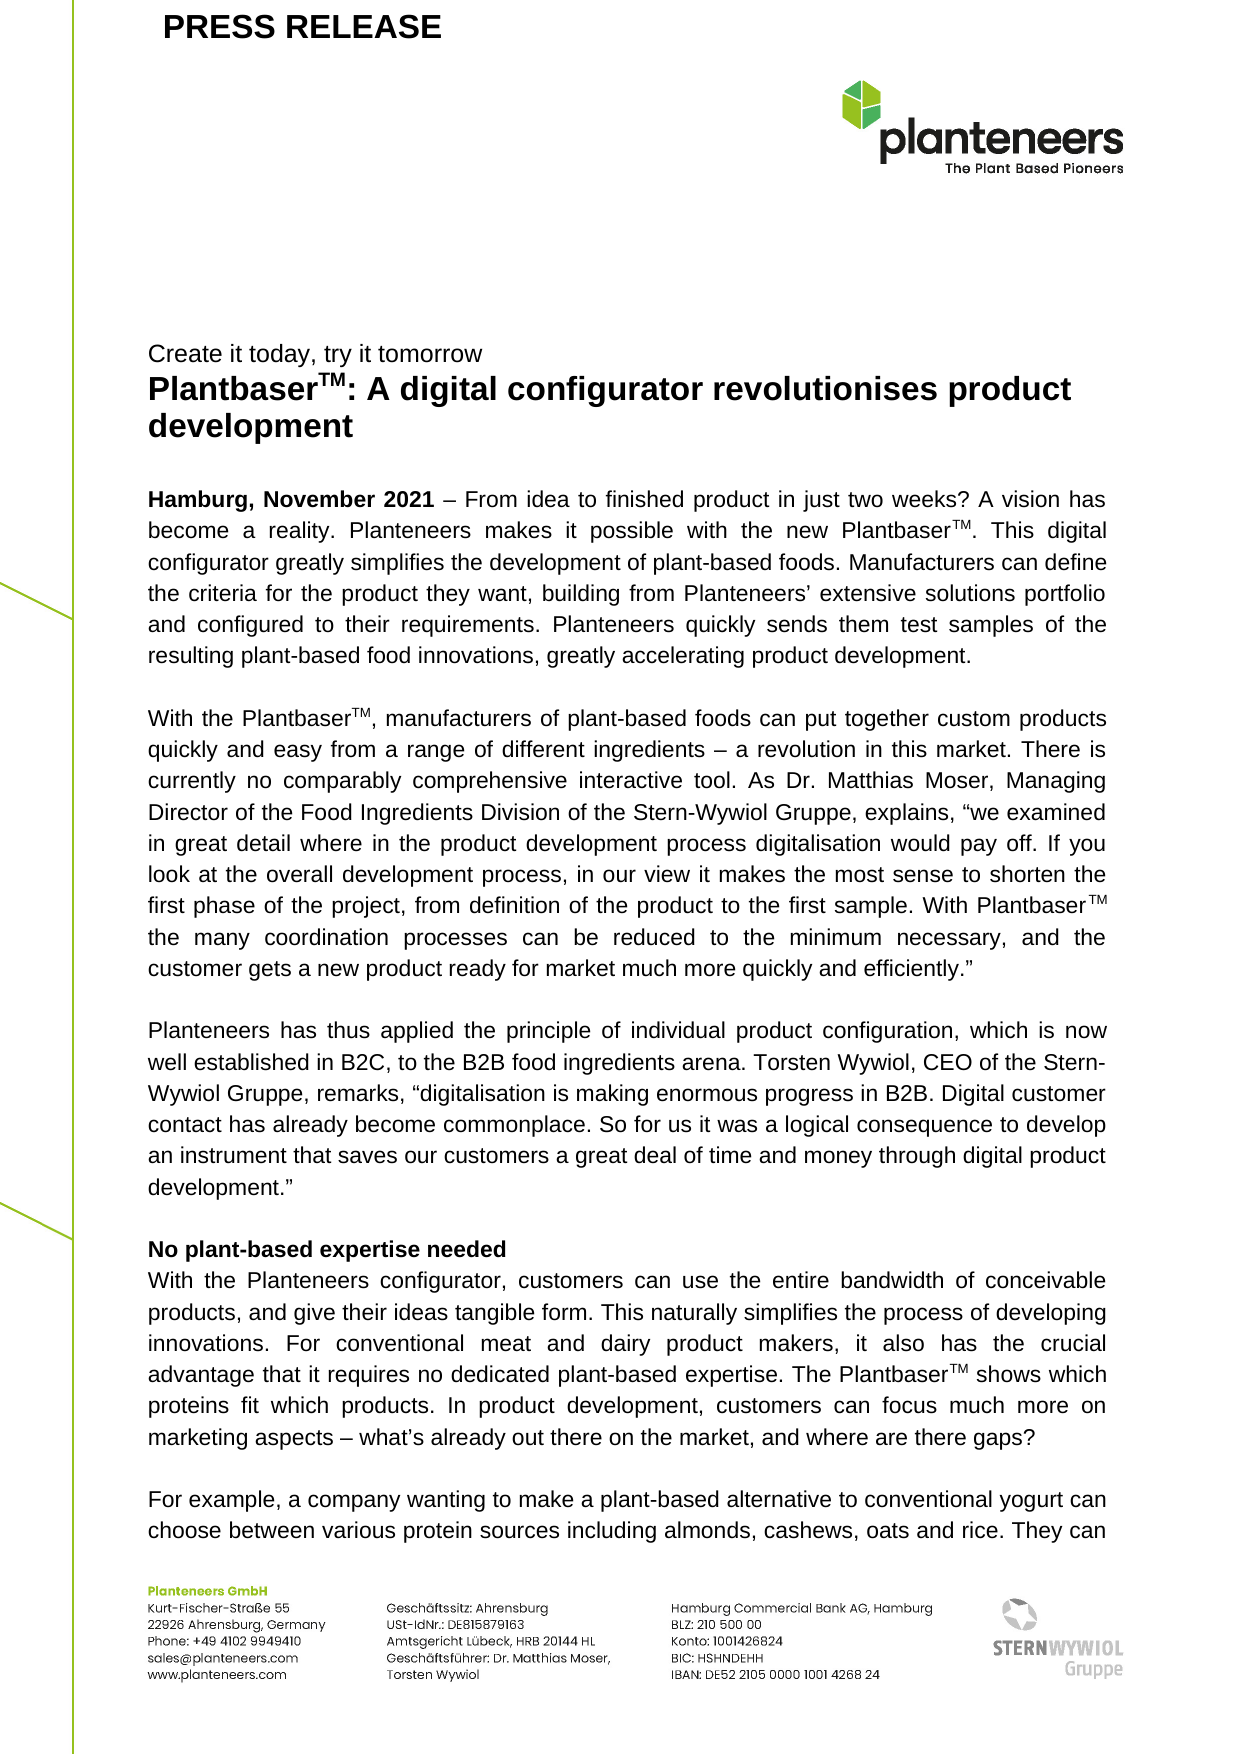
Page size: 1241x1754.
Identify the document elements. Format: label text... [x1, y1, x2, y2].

text PlantbaserTM: A digital configurator revolutionises product development [148, 370, 1107, 445]
text With the PlantbaserTM, manufacturers of plant-based foods can put together custom products quickly and easy from a range of different ingredients – a revolution in this market. There is currently no comparably comprehensive interactive tool. As Dr. Matthias Moser, Managing Director of the Food Ingredients Division of the Stern-Wywiol Gruppe, explains, “we examined in great detail where in the product development process digitalisation would pay off. If you look at the overall development process, in our view it makes the most sense to shorten the first phase of the project, from definition of the product to the first sample. With PlantbaserTM the many coordination processes can be reduced to the minimum necessary, and the customer gets a new product ready for market much more quickly and efficiently.” [148, 701, 1107, 982]
text Create it today, try it tomorrow [148, 332, 1107, 370]
text Planteneers has thus applied the principle of individual product configuration, which is now well established in B2C, to the B2B food ingredients arena. Torsten Wywiol, CEO of the Stern-Wywiol Gruppe, remarks, “digitalisation is making enormous progress in B2B. Digital customer contact has already become commonplace. So for us it was a logical consequence to develop an instrument that saves our customers a great deal of time and money through digital product development.” [148, 1014, 1107, 1201]
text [148, 1482, 1107, 1545]
text Hamburg, November 2021 – From idea to finished product in just two weeks? A vision has become a reality. Planteneers makes it possible with the new PlantbaserTM. This digital configurator greatly simplifies the development of plant-based foods. Manufacturers can define the criteria for the product they want, building from Planteneers’ extensive solutions portfolio and configured to their requirements. Planteneers quickly sends them test samples of the resulting plant-based food innovations, greatly accelerating product development. [148, 482, 1107, 670]
text With the Planteneers configurator, customers can use the entire bandwidth of conceivable products, and give their ideas tangible form. This naturally simplifies the process of developing innovations. For conventional meat and dairy product makers, it also has the crucial advantage that it requires no dedicated plant-based expertise. The PlantbaserTM shows which proteins fit which products. In product development, customers can focus much more on marketing aspects – what’s already out there on the market, and where are there gaps? [148, 1264, 1107, 1451]
picture [0, 0, 1241, 1754]
text No plant-based expertise needed [148, 1232, 1107, 1264]
